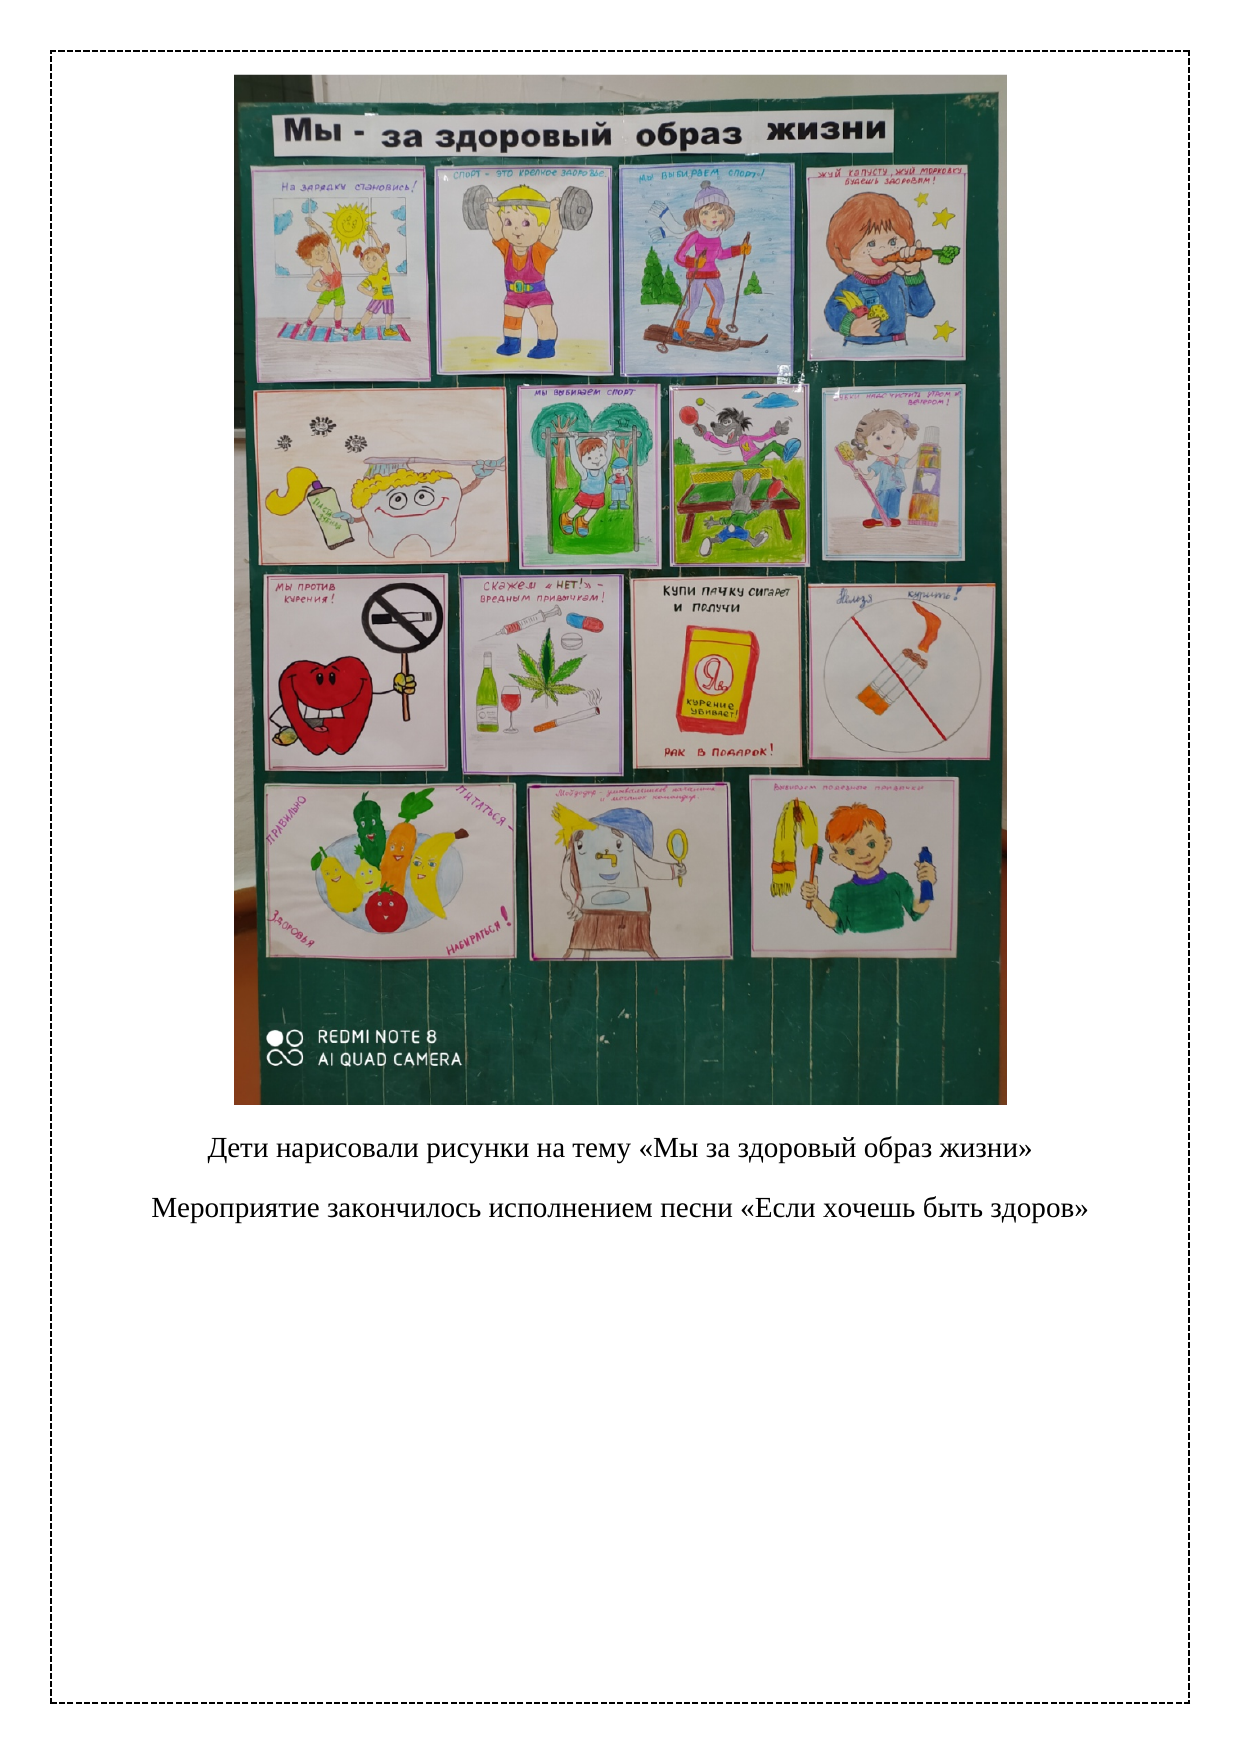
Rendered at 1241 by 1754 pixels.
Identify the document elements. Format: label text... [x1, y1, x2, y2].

picture [234, 76, 1007, 1105]
text Мероприятие закончилось исполнением песни «Если хочешь быть здоров» [75, 1190, 1165, 1223]
